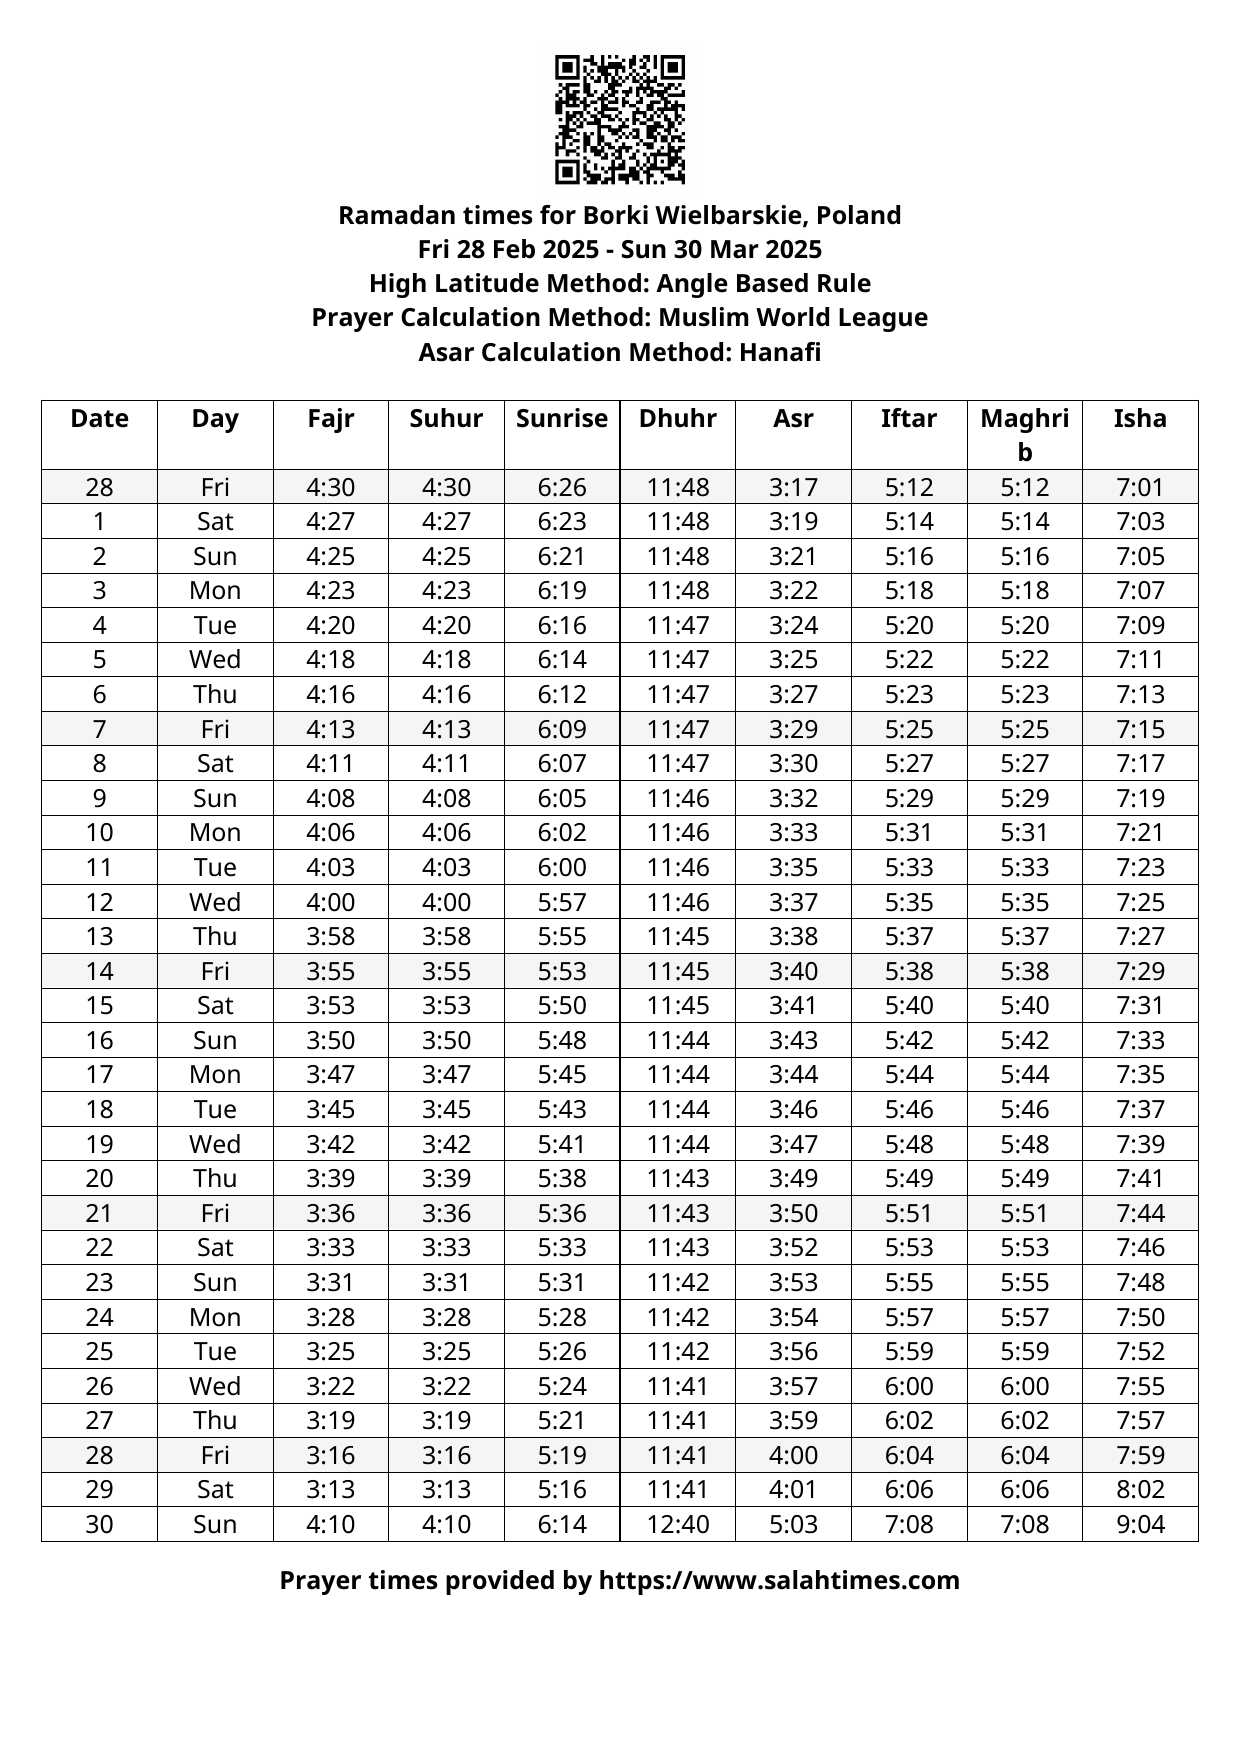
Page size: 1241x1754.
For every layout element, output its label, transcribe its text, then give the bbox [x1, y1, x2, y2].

table_cell 11:45 [621, 954, 735, 987]
text Ramadan times for Borki Wielbarskie, Poland [42, 198, 1198, 232]
table_cell 11:44 [621, 1127, 735, 1160]
table_cell 7:52 [1083, 1334, 1198, 1368]
table_cell 11:41 [621, 1473, 735, 1506]
table_cell 21 [42, 1196, 157, 1229]
table_cell 3:43 [736, 1023, 851, 1057]
table_cell 3:45 [389, 1092, 504, 1126]
table_cell 6:07 [505, 746, 619, 780]
table_cell 3:40 [736, 954, 851, 987]
table_cell 3:28 [274, 1300, 388, 1333]
table_cell Thu [158, 1161, 273, 1195]
table_cell 3:19 [389, 1404, 504, 1437]
table_cell 3:25 [736, 643, 851, 676]
table_cell 6:00 [852, 1369, 967, 1402]
table_cell 4:25 [389, 539, 504, 572]
table_cell Wed [158, 885, 273, 918]
table_cell 5:38 [968, 954, 1082, 987]
table_cell 4 [42, 608, 157, 642]
table_cell 3:16 [389, 1438, 504, 1472]
text Asar Calculation Method: Hanafi [42, 334, 1198, 368]
table_cell Wed [158, 1127, 273, 1160]
table_cell Sun [158, 539, 273, 572]
table_cell 4:01 [736, 1473, 851, 1506]
table_cell 7:03 [1083, 504, 1198, 538]
table_cell 5:16 [968, 539, 1082, 572]
table_cell 5:35 [852, 885, 967, 918]
table_cell 7:08 [852, 1507, 967, 1541]
table_cell 5:18 [968, 574, 1082, 607]
table_cell 5:57 [852, 1300, 967, 1333]
table_cell 4:27 [389, 504, 504, 538]
table_cell 4:03 [274, 850, 388, 884]
table_cell 5:27 [852, 746, 967, 780]
table_header Fajr [274, 401, 388, 469]
table_cell 3:52 [736, 1231, 851, 1264]
table_cell 5:55 [505, 919, 619, 953]
table_cell 7:29 [1083, 954, 1198, 987]
table_header Date [42, 401, 157, 469]
table_cell 5:57 [968, 1300, 1082, 1333]
table_cell 3:33 [736, 816, 851, 849]
table_cell 3:57 [736, 1369, 851, 1402]
table_cell 6:04 [852, 1438, 967, 1472]
table_cell 7:35 [1083, 1058, 1198, 1091]
table_cell 4:27 [274, 504, 388, 538]
table_cell 7:21 [1083, 816, 1198, 849]
table_cell 5:29 [968, 781, 1082, 814]
table_cell 5:53 [505, 954, 619, 987]
table_cell 4:20 [389, 608, 504, 642]
table_cell 19 [42, 1127, 157, 1160]
table_cell 5:31 [505, 1265, 619, 1299]
table_cell 11:43 [621, 1231, 735, 1264]
table_cell 7:41 [1083, 1161, 1198, 1195]
table_cell 3:50 [389, 1023, 504, 1057]
table_cell 11:48 [621, 470, 735, 503]
table_cell 14 [42, 954, 157, 987]
table_cell 5:41 [505, 1127, 619, 1160]
table_cell 8 [42, 746, 157, 780]
table_cell 11:43 [621, 1161, 735, 1195]
table_header Dhuhr [621, 401, 735, 469]
table_cell 5:31 [852, 816, 967, 849]
table_cell 6:21 [505, 539, 619, 572]
table_cell 3:39 [274, 1161, 388, 1195]
table_cell 11:47 [621, 746, 735, 780]
table_cell 5:33 [968, 850, 1082, 884]
table_cell 6:06 [852, 1473, 967, 1506]
text Prayer times provided by https://www.salahtimes.com [42, 1563, 1198, 1597]
table_cell 5:55 [968, 1265, 1082, 1299]
table_cell Sat [158, 1473, 273, 1506]
table_cell 11:46 [621, 781, 735, 814]
table_cell 3:21 [736, 539, 851, 572]
table_cell 3:22 [274, 1369, 388, 1402]
table_cell 24 [42, 1300, 157, 1333]
table_cell 5:45 [505, 1058, 619, 1091]
table_cell 29 [42, 1473, 157, 1506]
table_cell 5:16 [852, 539, 967, 572]
table_cell 5:33 [505, 1231, 619, 1264]
text High Latitude Method: Angle Based Rule [42, 266, 1198, 300]
table_cell 6:00 [968, 1369, 1082, 1402]
table_cell 12 [42, 885, 157, 918]
table_cell Wed [158, 1369, 273, 1402]
table_cell 3:36 [389, 1196, 504, 1229]
table_cell 6:04 [968, 1438, 1082, 1472]
table_cell 3:13 [389, 1473, 504, 1506]
table_cell 3:47 [736, 1127, 851, 1160]
table_cell 5:20 [852, 608, 967, 642]
table_cell 6:02 [852, 1404, 967, 1437]
table_cell 20 [42, 1161, 157, 1195]
text Fri 28 Feb 2025 - Sun 30 Mar 2025 [42, 232, 1198, 266]
table_cell 3:58 [389, 919, 504, 953]
table_cell 11:42 [621, 1300, 735, 1333]
table_cell 3:19 [274, 1404, 388, 1437]
table_cell Sat [158, 504, 273, 538]
table_cell 5:24 [505, 1369, 619, 1402]
table_cell 11:47 [621, 677, 735, 711]
table_cell 30 [42, 1507, 157, 1541]
table_cell 7:13 [1083, 677, 1198, 711]
table_cell 6:02 [505, 816, 619, 849]
table_cell Wed [158, 643, 273, 676]
table_cell 3:59 [736, 1404, 851, 1437]
table_cell 4:30 [274, 470, 388, 503]
table_cell 11:43 [621, 1196, 735, 1229]
table_cell 10 [42, 816, 157, 849]
table_cell 4:23 [274, 574, 388, 607]
table_cell Sun [158, 1265, 273, 1299]
table_cell 11:48 [621, 539, 735, 572]
table_cell Thu [158, 919, 273, 953]
table_cell 5:48 [505, 1023, 619, 1057]
table_cell 5:53 [852, 1231, 967, 1264]
table_cell 4:16 [389, 677, 504, 711]
table_cell 3:13 [274, 1473, 388, 1506]
table_cell 5:33 [852, 850, 967, 884]
table_cell 7:33 [1083, 1023, 1198, 1057]
table_cell 5:48 [852, 1127, 967, 1160]
table_cell 3:31 [274, 1265, 388, 1299]
table_cell 5:27 [968, 746, 1082, 780]
table_cell 5:57 [505, 885, 619, 918]
table_cell 3:55 [274, 954, 388, 987]
table_cell 4:11 [389, 746, 504, 780]
table_cell 15 [42, 989, 157, 1022]
table_cell 5:18 [852, 574, 967, 607]
table_cell 5:25 [852, 712, 967, 745]
picture [542, 41, 699, 198]
table_cell 7:57 [1083, 1404, 1198, 1437]
table_cell 3:29 [736, 712, 851, 745]
table_cell 5:25 [968, 712, 1082, 745]
table_cell 7:19 [1083, 781, 1198, 814]
table_cell 11:47 [621, 643, 735, 676]
table_cell 3:22 [736, 574, 851, 607]
table_cell 5:44 [852, 1058, 967, 1091]
table_cell 25 [42, 1334, 157, 1368]
table_cell Thu [158, 1404, 273, 1437]
table_cell 2 [42, 539, 157, 572]
table_cell 5:55 [852, 1265, 967, 1299]
table_cell Tue [158, 850, 273, 884]
table_cell Sun [158, 781, 273, 814]
table_cell 4:08 [274, 781, 388, 814]
table_cell 3:28 [389, 1300, 504, 1333]
table_cell 3:17 [736, 470, 851, 503]
table_cell 3:50 [274, 1023, 388, 1057]
table_cell 5:53 [968, 1231, 1082, 1264]
table_cell 5:36 [505, 1196, 619, 1229]
table_cell 7:44 [1083, 1196, 1198, 1229]
table_cell 5:49 [852, 1161, 967, 1195]
table_header Asr [736, 401, 851, 469]
table_cell 5:19 [505, 1438, 619, 1472]
table_cell 5:37 [852, 919, 967, 953]
table_cell 3:53 [736, 1265, 851, 1299]
table_cell 28 [42, 470, 157, 503]
table_cell 7:05 [1083, 539, 1198, 572]
table_cell 7:37 [1083, 1092, 1198, 1126]
table_cell 3:39 [389, 1161, 504, 1195]
table_cell 22 [42, 1231, 157, 1264]
table_cell 6:05 [505, 781, 619, 814]
table_cell Sun [158, 1023, 273, 1057]
table_cell Mon [158, 574, 273, 607]
table_cell 11:44 [621, 1023, 735, 1057]
table_cell 5:40 [968, 989, 1082, 1022]
table_cell 4:06 [389, 816, 504, 849]
table_cell Tue [158, 608, 273, 642]
table_cell 3:44 [736, 1058, 851, 1091]
table_cell 3:36 [274, 1196, 388, 1229]
table_cell 3:32 [736, 781, 851, 814]
table_cell 6:02 [968, 1404, 1082, 1437]
table_cell 7:46 [1083, 1231, 1198, 1264]
table_cell 6:00 [505, 850, 619, 884]
table_cell 5:31 [968, 816, 1082, 849]
table_cell 11:44 [621, 1058, 735, 1091]
table_cell 3:53 [274, 989, 388, 1022]
table_header Suhur [389, 401, 504, 469]
table_cell 5:35 [968, 885, 1082, 918]
table_cell 5:20 [968, 608, 1082, 642]
table_cell 11:47 [621, 608, 735, 642]
table_cell 3:54 [736, 1300, 851, 1333]
table_cell 3:31 [389, 1265, 504, 1299]
table_cell 5:21 [505, 1404, 619, 1437]
table_cell Sat [158, 989, 273, 1022]
table_cell 5:16 [505, 1473, 619, 1506]
table_cell Tue [158, 1334, 273, 1368]
table_cell 5:22 [968, 643, 1082, 676]
table_cell 27 [42, 1404, 157, 1437]
table_cell 1 [42, 504, 157, 538]
table_cell 9:04 [1083, 1507, 1198, 1541]
table_cell 12:40 [621, 1507, 735, 1541]
table_cell 11:47 [621, 712, 735, 745]
table_cell 6:16 [505, 608, 619, 642]
table_cell 4:10 [389, 1507, 504, 1541]
table_cell 7:39 [1083, 1127, 1198, 1160]
table_cell 3:27 [736, 677, 851, 711]
table_cell 3:42 [389, 1127, 504, 1160]
table_cell 4:20 [274, 608, 388, 642]
table_cell 6:26 [505, 470, 619, 503]
table_cell 6 [42, 677, 157, 711]
table_cell 7:48 [1083, 1265, 1198, 1299]
table_cell Thu [158, 677, 273, 711]
table_cell 11:45 [621, 919, 735, 953]
table_cell 3:41 [736, 989, 851, 1022]
table_cell 23 [42, 1265, 157, 1299]
table_cell Fri [158, 470, 273, 503]
table_header Iftar [852, 401, 967, 469]
table_cell Mon [158, 816, 273, 849]
table_cell 4:30 [389, 470, 504, 503]
table_cell 7 [42, 712, 157, 745]
table_cell 8:02 [1083, 1473, 1198, 1506]
table_cell Sat [158, 1231, 273, 1264]
table_cell 3:37 [736, 885, 851, 918]
table_cell 5:43 [505, 1092, 619, 1126]
table_cell 3:45 [274, 1092, 388, 1126]
table_cell 4:13 [389, 712, 504, 745]
table_cell 4:08 [389, 781, 504, 814]
table_cell 7:50 [1083, 1300, 1198, 1333]
table_cell 11:41 [621, 1438, 735, 1472]
table_cell 5:50 [505, 989, 619, 1022]
table_cell 5:42 [852, 1023, 967, 1057]
table_cell 3:30 [736, 746, 851, 780]
table_cell 7:15 [1083, 712, 1198, 745]
table_cell Sun [158, 1507, 273, 1541]
table_cell 4:13 [274, 712, 388, 745]
table_cell 4:10 [274, 1507, 388, 1541]
table_cell Fri [158, 954, 273, 987]
table_cell 26 [42, 1369, 157, 1402]
table_cell 5:28 [505, 1300, 619, 1333]
table_cell 3:33 [389, 1231, 504, 1264]
table_cell 5:48 [968, 1127, 1082, 1160]
table_cell 9 [42, 781, 157, 814]
table_cell 5:14 [852, 504, 967, 538]
table_cell 11:42 [621, 1334, 735, 1368]
table_cell 6:14 [505, 643, 619, 676]
table_cell 5:46 [968, 1092, 1082, 1126]
table_cell 5:51 [968, 1196, 1082, 1229]
table_cell 11:41 [621, 1369, 735, 1402]
table_cell 4:11 [274, 746, 388, 780]
table_cell 6:09 [505, 712, 619, 745]
table_cell 3:22 [389, 1369, 504, 1402]
table_cell 3:42 [274, 1127, 388, 1160]
table_cell 5:42 [968, 1023, 1082, 1057]
table_cell Fri [158, 1196, 273, 1229]
table_cell 4:25 [274, 539, 388, 572]
table_cell 11:44 [621, 1092, 735, 1126]
table_cell 5:22 [852, 643, 967, 676]
table_cell 18 [42, 1092, 157, 1126]
table_cell 5:38 [852, 954, 967, 987]
table_cell 5:03 [736, 1507, 851, 1541]
table_cell 3:55 [389, 954, 504, 987]
table_cell 11:48 [621, 504, 735, 538]
table_cell 11:48 [621, 574, 735, 607]
table_cell 5:40 [852, 989, 967, 1022]
table_cell 5:51 [852, 1196, 967, 1229]
table_cell 4:03 [389, 850, 504, 884]
table_cell Fri [158, 1438, 273, 1472]
table_cell 3:47 [274, 1058, 388, 1091]
table_cell 3 [42, 574, 157, 607]
table_cell 3:24 [736, 608, 851, 642]
table_cell 11:46 [621, 885, 735, 918]
table_cell 11:46 [621, 816, 735, 849]
table_cell 5:23 [852, 677, 967, 711]
table_cell 6:19 [505, 574, 619, 607]
table_cell 3:16 [274, 1438, 388, 1472]
table_cell 3:33 [274, 1231, 388, 1264]
table_cell 6:12 [505, 677, 619, 711]
table_cell 5:26 [505, 1334, 619, 1368]
table_cell 11:41 [621, 1404, 735, 1437]
table_cell 5:37 [968, 919, 1082, 953]
table_cell 7:09 [1083, 608, 1198, 642]
table_cell 3:25 [274, 1334, 388, 1368]
table_cell 7:07 [1083, 574, 1198, 607]
table_cell 3:38 [736, 919, 851, 953]
table_cell Fri [158, 712, 273, 745]
table_cell 4:00 [274, 885, 388, 918]
table_cell 4:18 [389, 643, 504, 676]
table_cell Mon [158, 1300, 273, 1333]
table_cell 3:53 [389, 989, 504, 1022]
table_cell 3:25 [389, 1334, 504, 1368]
table_cell 11:42 [621, 1265, 735, 1299]
table_cell 3:35 [736, 850, 851, 884]
table_header Isha [1083, 401, 1198, 469]
table_cell 5:59 [852, 1334, 967, 1368]
table_cell 13 [42, 919, 157, 953]
table_cell 28 [42, 1438, 157, 1472]
table_cell 5:38 [505, 1161, 619, 1195]
text Prayer Calculation Method: Muslim World League [42, 300, 1198, 334]
table_cell Sat [158, 746, 273, 780]
table_cell Mon [158, 1058, 273, 1091]
table_cell 6:06 [968, 1473, 1082, 1506]
table_cell 11:45 [621, 989, 735, 1022]
table_cell 11:46 [621, 850, 735, 884]
table_cell 7:55 [1083, 1369, 1198, 1402]
table_cell 4:00 [389, 885, 504, 918]
table_cell 16 [42, 1023, 157, 1057]
table_cell 5:46 [852, 1092, 967, 1126]
table_cell 4:18 [274, 643, 388, 676]
table_cell 7:01 [1083, 470, 1198, 503]
table_cell Tue [158, 1092, 273, 1126]
table_cell 3:58 [274, 919, 388, 953]
table_cell 6:23 [505, 504, 619, 538]
table_cell 17 [42, 1058, 157, 1091]
table_cell 5:44 [968, 1058, 1082, 1091]
table_cell 4:00 [736, 1438, 851, 1472]
table_cell 3:50 [736, 1196, 851, 1229]
table_cell 5:23 [968, 677, 1082, 711]
table_cell 6:14 [505, 1507, 619, 1541]
table_cell 5 [42, 643, 157, 676]
table_cell 3:19 [736, 504, 851, 538]
table_cell 4:06 [274, 816, 388, 849]
table_cell 4:23 [389, 574, 504, 607]
table_cell 7:17 [1083, 746, 1198, 780]
table_cell 5:14 [968, 504, 1082, 538]
table_cell 11 [42, 850, 157, 884]
table_cell 5:12 [852, 470, 967, 503]
table_cell 7:27 [1083, 919, 1198, 953]
table_cell 5:49 [968, 1161, 1082, 1195]
table_cell 7:59 [1083, 1438, 1198, 1472]
table_cell 7:08 [968, 1507, 1082, 1541]
table_cell 5:12 [968, 470, 1082, 503]
table_cell 7:11 [1083, 643, 1198, 676]
table_cell 3:56 [736, 1334, 851, 1368]
table_cell 7:23 [1083, 850, 1198, 884]
table_cell 5:59 [968, 1334, 1082, 1368]
table_header Day [158, 401, 273, 469]
table_cell 4:16 [274, 677, 388, 711]
table_cell 3:49 [736, 1161, 851, 1195]
table_header Sunrise [505, 401, 619, 469]
table_cell 7:31 [1083, 989, 1198, 1022]
table_cell 3:46 [736, 1092, 851, 1126]
table_cell 5:29 [852, 781, 967, 814]
table_cell 7:25 [1083, 885, 1198, 918]
table_header Maghrib [968, 401, 1082, 469]
table_cell 3:47 [389, 1058, 504, 1091]
